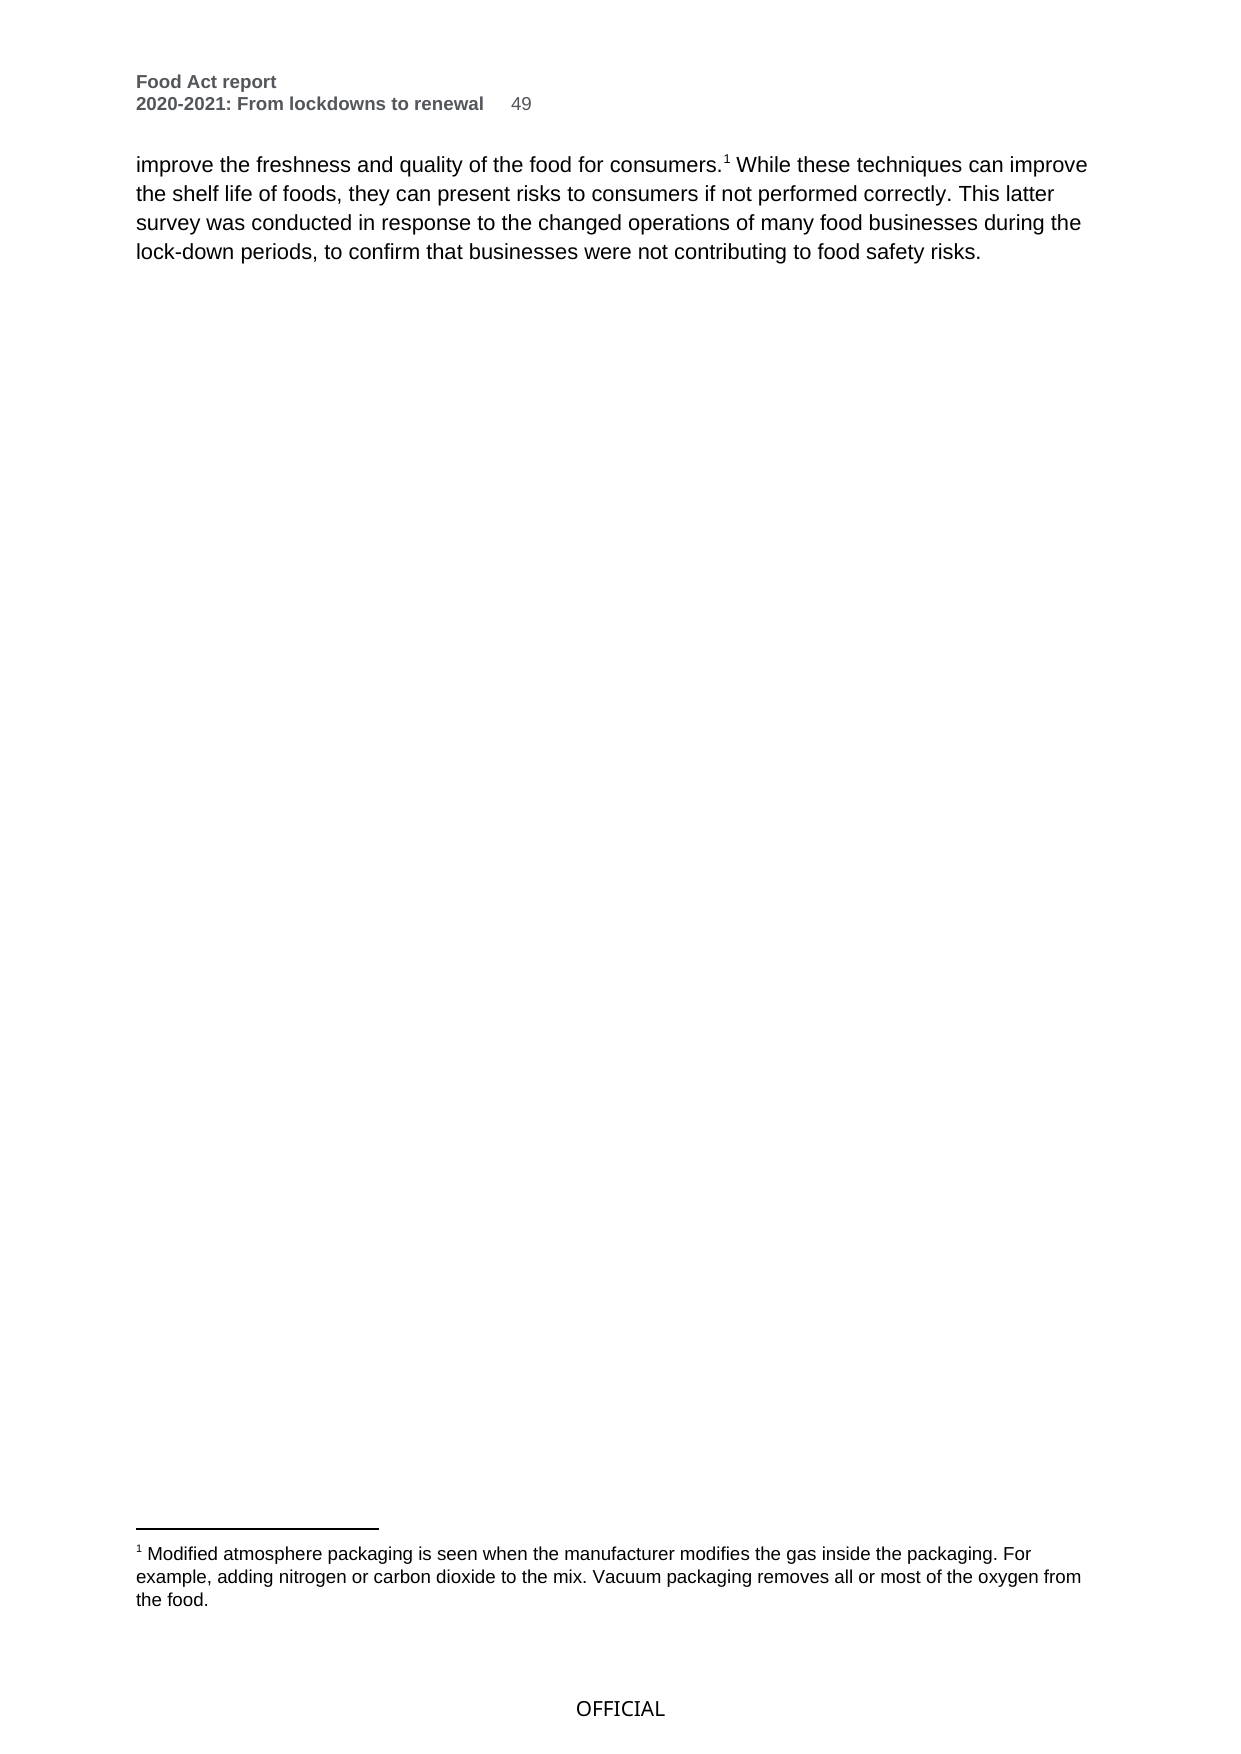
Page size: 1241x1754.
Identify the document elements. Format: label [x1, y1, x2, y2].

text [136, 148, 1104, 264]
